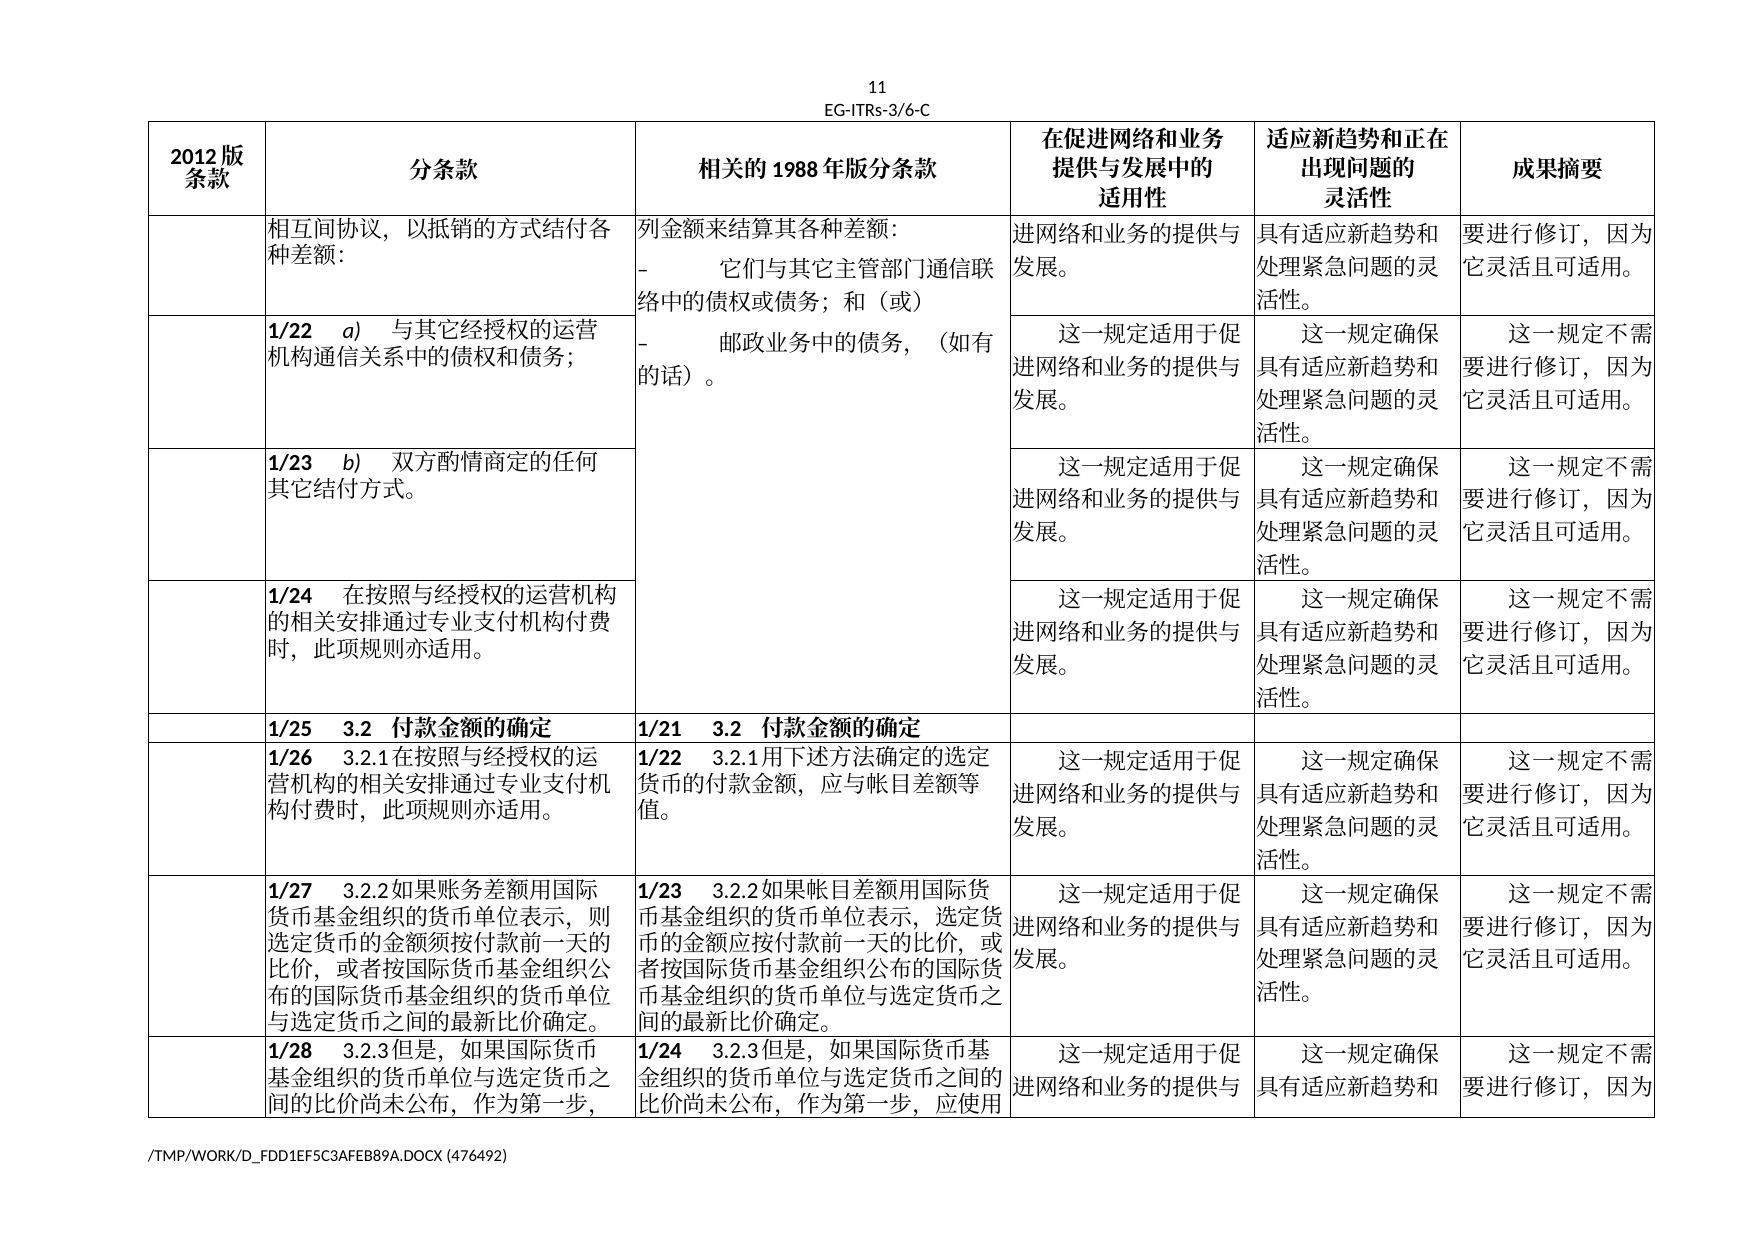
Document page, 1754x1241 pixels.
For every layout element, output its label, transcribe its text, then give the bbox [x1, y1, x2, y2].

table_cell [1461, 714, 1654, 742]
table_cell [636, 1037, 1010, 1117]
table_cell 这一规定确保具有适应新趋势和处理紧急问题的灵活性。 [1255, 316, 1460, 447]
table_cell 1/23 3.2.2 如果帐目差额用国际货币基金组织的货币单位表示，选定货币的金额应按付款前一天的比价，或者按国际货币基金组织公布的国际货币基金组织的货币单位与选定货币之间的最新比价确定。 [636, 876, 1010, 1036]
table_cell 这一规定适用于促进网络和业务的提供与发展。 [1011, 581, 1254, 713]
table_cell [1011, 714, 1254, 742]
table_cell 这一规定不需要进行修订，因为它灵活且可适用。 [1461, 1037, 1654, 1117]
table_cell 1/23 b) 双方酌情商定的任何其它结付方式。 [266, 449, 635, 580]
table_cell 这一规定不需要进行修订，因为它灵活且可适用。 [1461, 876, 1654, 1036]
table_cell 这一规定确保具有适应新趋势和处理紧急问题的灵活性。 [1255, 876, 1460, 1036]
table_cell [266, 1037, 635, 1117]
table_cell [636, 216, 1010, 713]
table_header 分条款 [266, 122, 635, 215]
table_header 相关的1988年版分条款 [636, 122, 1010, 215]
table_cell 这一规定确保具有适应新趋势和处理紧急问题的灵活性。 [1255, 581, 1460, 713]
table_cell [149, 876, 265, 1036]
table_cell [149, 449, 265, 580]
table_cell [149, 1037, 265, 1117]
table_cell [1255, 714, 1460, 742]
table_cell [149, 743, 265, 875]
table_cell 1/21 3.2 付款金额的确定 [636, 714, 1010, 742]
table_cell 这一规定不需要进行修订，因为它灵活且可适用。 [1461, 216, 1654, 315]
table_header 在促进网络和业务 提供与发展中的 适用性 [1011, 122, 1254, 215]
table_cell 1/25 3.2 付款金额的确定 [266, 714, 635, 742]
table_cell 这一规定适用于促进网络和业务的提供与发展。 [1011, 876, 1254, 1036]
table_cell 这一规定不需要进行修订，因为它灵活且可适用。 [1461, 316, 1654, 447]
table_cell 这一规定适用于促进网络和业务的提供与发展。 [1011, 743, 1254, 875]
table_cell 1/27 3.2.2 如果账务差额用国际货币基金组织的货币单位表示，则选定货币的金额须按付款前一天的比价，或者按国际货币基金组织公布的国际货币基金组织的货币单位与选定货币之间的最新比价确定。 [266, 876, 635, 1036]
table_cell 1/22 3.2.1 用下述方法确定的选定货币的付款金额，应与帐目差额等值。 [636, 743, 1010, 875]
table_header 适应新趋势和正在出现问题的 灵活性 [1255, 122, 1460, 215]
table_cell 1/22 a) 与其它经授权的运营机构通信关系中的债权和债务； [266, 316, 635, 447]
table_header 成果摘要 [1461, 122, 1654, 215]
table_cell 1/26 3.2.1 在按照与经授权的运营机构的相关安排通过专业支付机构付费时，此项规则亦适用。 [266, 743, 635, 875]
table_cell [149, 216, 265, 315]
table_cell [149, 316, 265, 447]
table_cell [266, 216, 635, 315]
table_cell [149, 714, 265, 742]
table_cell [149, 581, 265, 713]
table_cell 这一规定适用于促进网络和业务的提供与发展。 [1011, 316, 1254, 447]
table_header 2012版 条款 [149, 122, 265, 215]
table_cell 这一规定不需要进行修订，因为它灵活且可适用。 [1461, 743, 1654, 875]
table_cell 这一规定确保具有适应新趋势和处理紧急问题的灵活性。 [1255, 1037, 1460, 1117]
table_cell 这一规定不需要进行修订，因为它灵活且可适用。 [1461, 581, 1654, 713]
table_cell 这一规定适用于促进网络和业务的提供与发展。 [1011, 1037, 1254, 1117]
table_cell 这一规定确保具有适应新趋势和处理紧急问题的灵活性。 [1255, 216, 1460, 315]
table_cell 这一规定适用于促进网络和业务的提供与发展。 [1011, 216, 1254, 315]
table_cell 这一规定确保具有适应新趋势和处理紧急问题的灵活性。 [1255, 743, 1460, 875]
table_cell 这一规定适用于促进网络和业务的提供与发展。 [1011, 449, 1254, 580]
table_cell 这一规定确保具有适应新趋势和处理紧急问题的灵活性。 [1255, 449, 1460, 580]
table_cell 1/24 在按照与经授权的运营机构的相关安排通过专业支付机构付费时，此项规则亦适用。 [266, 581, 635, 713]
table_cell 这一规定不需要进行修订，因为它灵活且可适用。 [1461, 449, 1654, 580]
